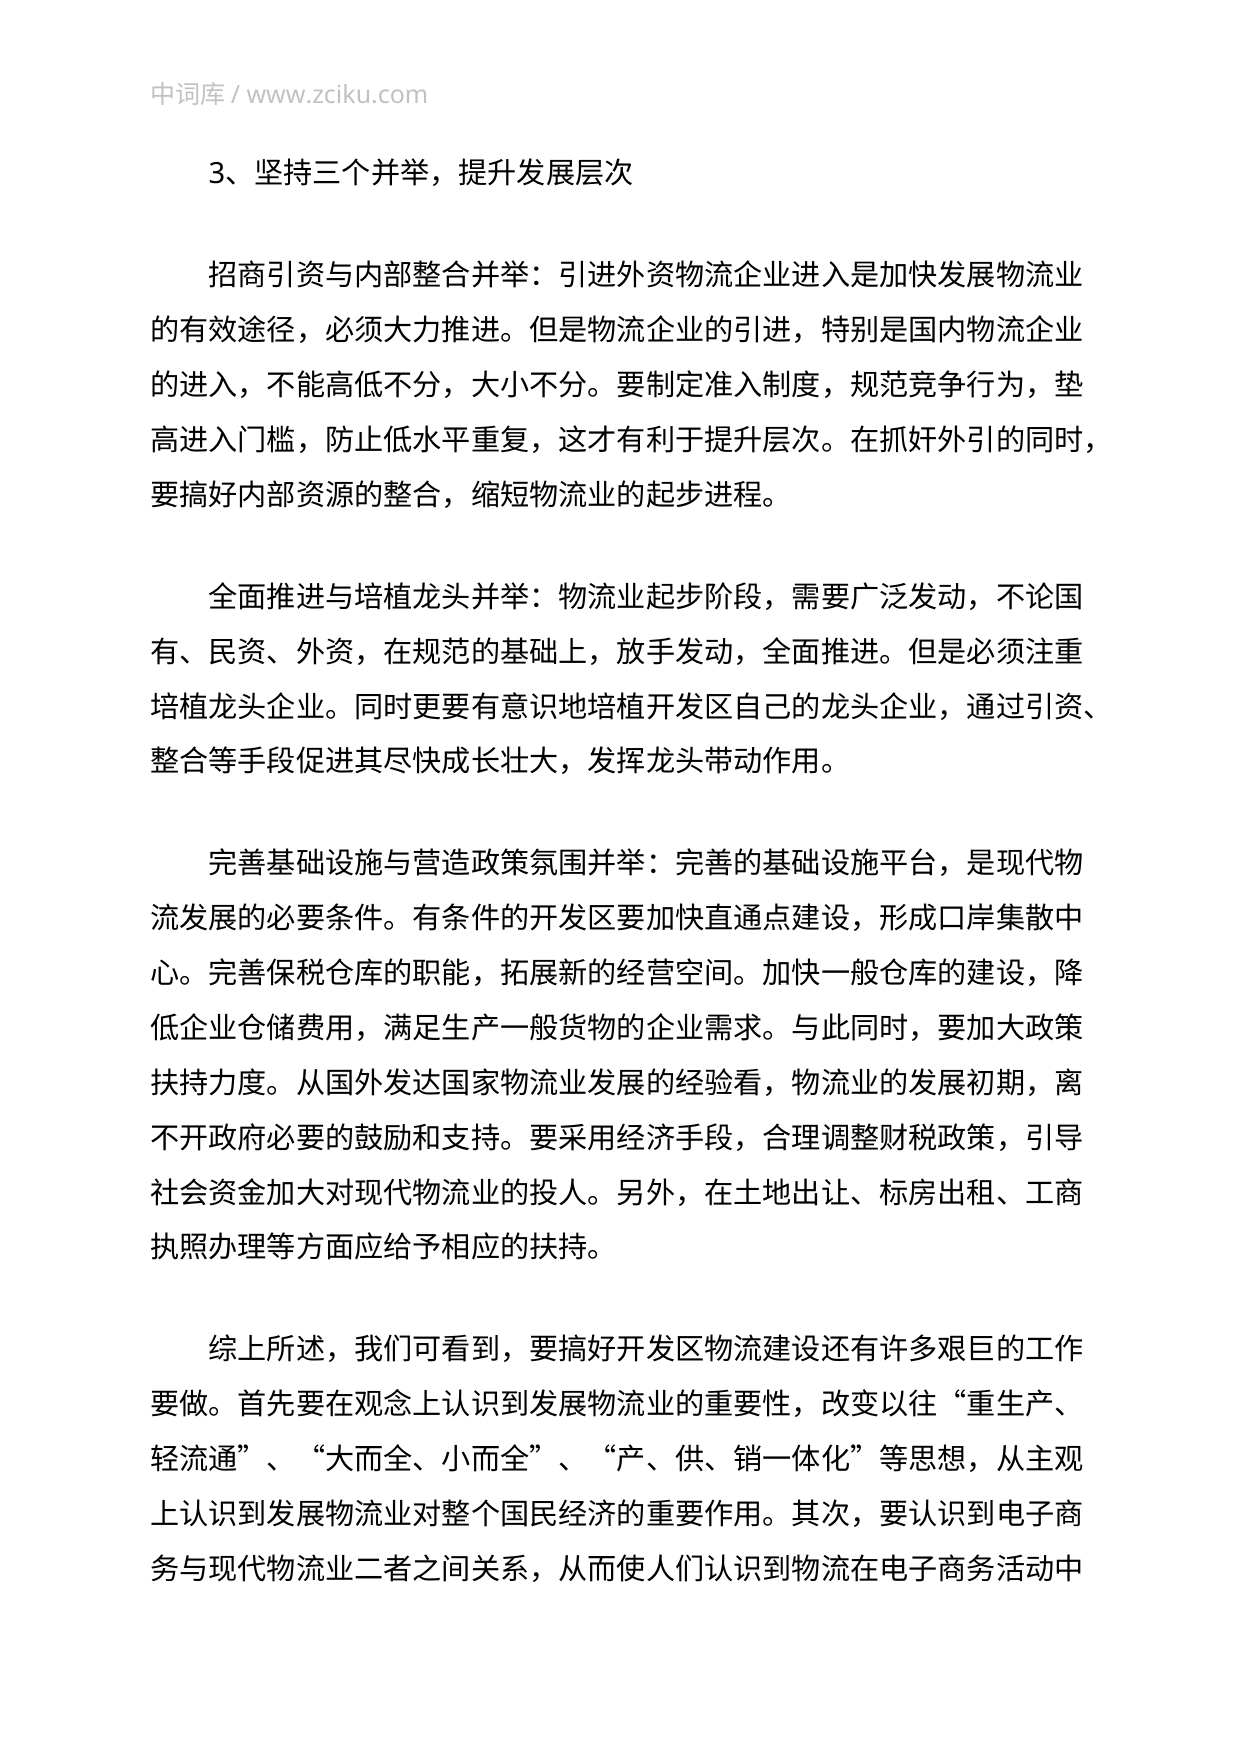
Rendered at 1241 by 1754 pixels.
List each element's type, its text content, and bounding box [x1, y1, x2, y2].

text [150, 1326, 1090, 1588]
text 完善基础设施与营造政策氛围并举：完善的基础设施平台，是现代物流发展的必要条件。有条件的开发区要加快直通点建设，形成口岸集散中心。完善保税仓库的职能，拓展新的经营空间。加快一般仓库的建设，降低企业仓储费用，满足生产一般货物的企业需求。与此同时，要加大政策扶持力度。从国外发达国家物流业发展的经验看，物流业的发展初期，离不开政府必要的鼓励和支持。要采用经济手段，合理调整财税政策，引导社会资金加大对现代物流业的投人。另外，在土地出让、标房出租、工商执照办理等方面应给予相应的扶持。 [150, 840, 1090, 1266]
text 招商引资与内部整合并举：引进外资物流企业进入是加快发展物流业的有效途径，必须大力推进。但是物流企业的引进，特别是国内物流企业的进入，不能高低不分，大小不分。要制定准入制度，规范竞争行为，垫高进入门槛，防止低水平重复，这才有利于提升层次。在抓奸外引的同时，要搞好内部资源的整合，缩短物流业的起步进程。 [150, 252, 1090, 514]
text 全面推进与培植龙头并举：物流业起步阶段，需要广泛发动，不论国有、民资、外资，在规范的基础上，放手发动，全面推进。但是必须注重培植龙头企业。同时更要有意识地培植开发区自己的龙头企业，通过引资、整合等手段促进其尽快成长壮大，发挥龙头带动作用。 [150, 573, 1090, 780]
text 3、坚持三个并举，提升发展层次 [150, 150, 1090, 192]
